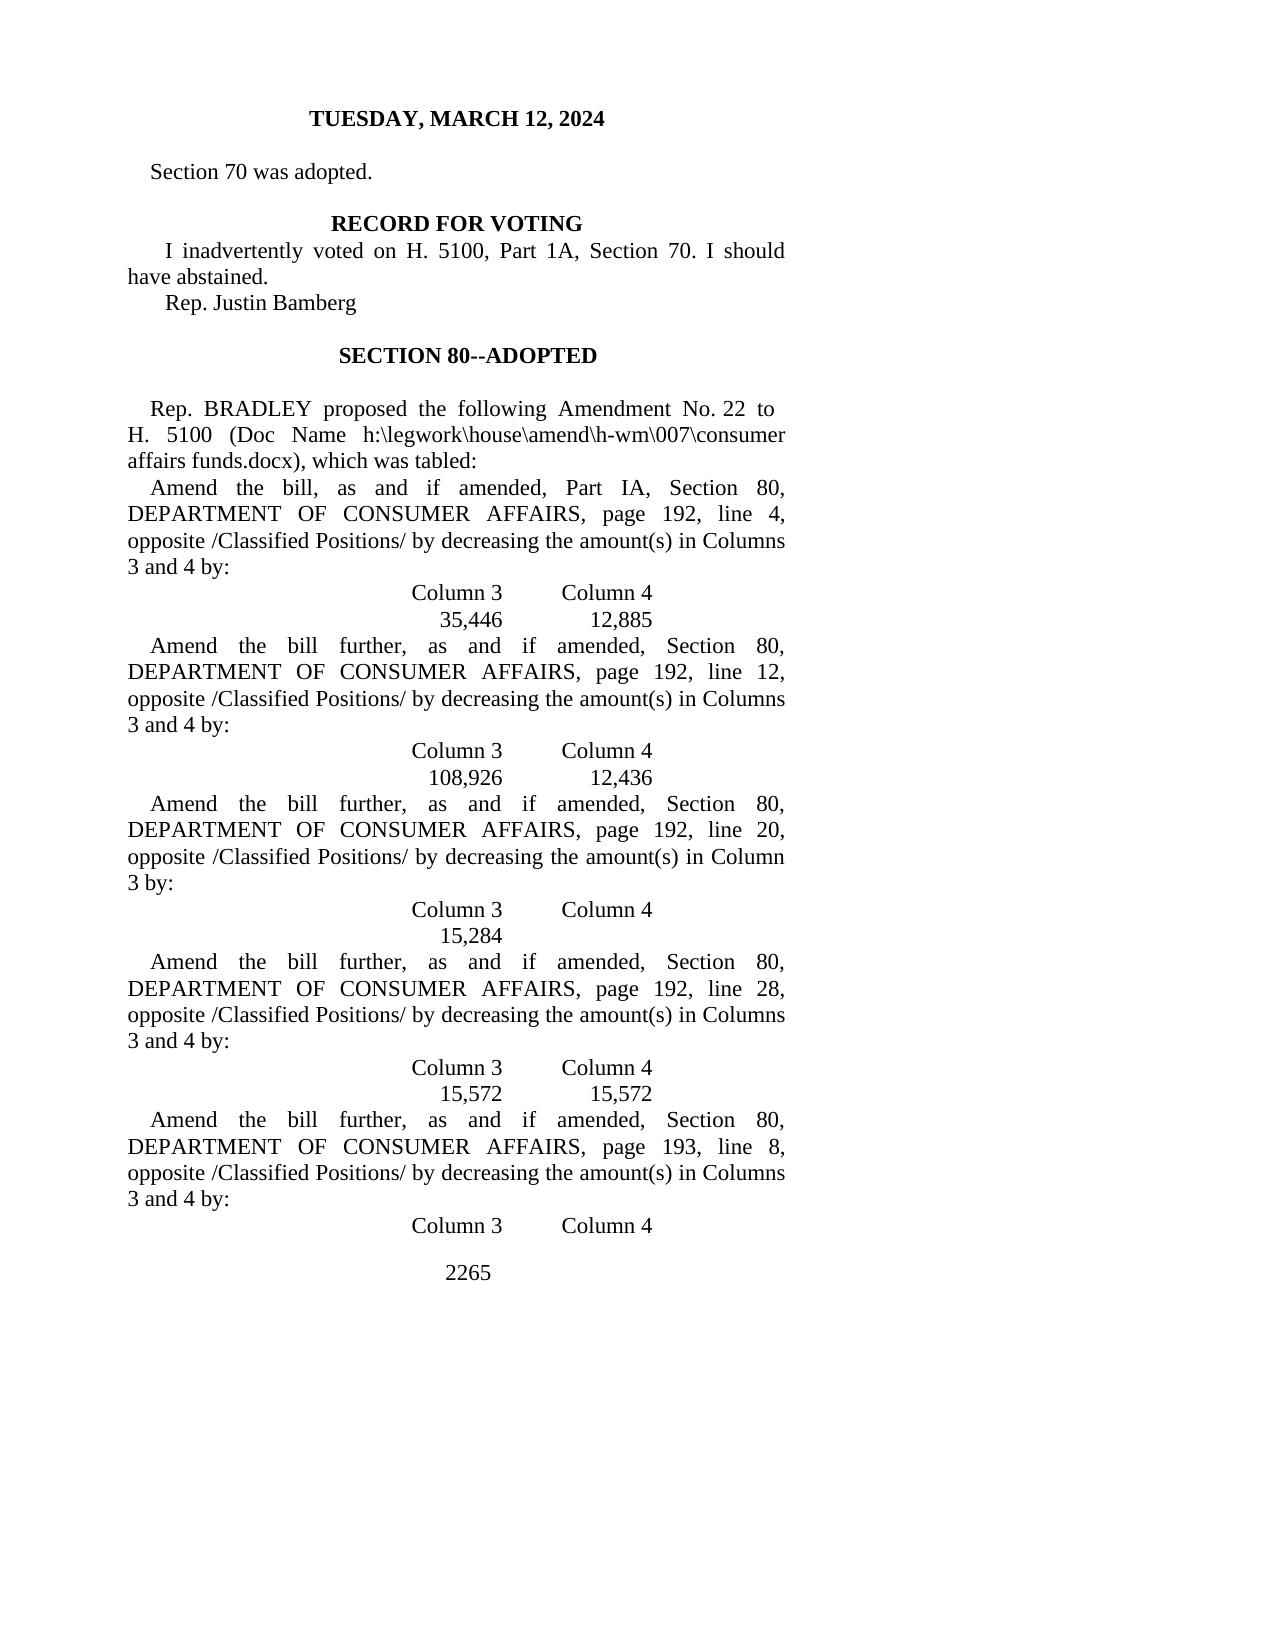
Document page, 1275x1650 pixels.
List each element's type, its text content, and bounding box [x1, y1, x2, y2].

text Amend the bill further, as and if amended, Section 80, DEPARTMENT OF CONSUMER AFFAIRS, page 193, line 8, opposite /Classified Positions/ by decreasing the amount(s) in Columns 3 and 4 by: [127, 1106, 786, 1212]
text I inadvertently voted on H. 5100, Part 1A, Section 70. I should have abstained. [127, 237, 786, 289]
text Column 3 Column 4 [127, 896, 786, 922]
text Column 3 Column 4 [127, 1212, 786, 1238]
title RECORD FOR VOTING [127, 210, 786, 237]
text Rep. BRADLEY proposed the following Amendment No. 22 to H. 5100 (Doc Name h:\legwork\house\amend\h-wm\007\consumer affairs funds.docx), which was tabled: [127, 395, 786, 474]
text Amend the bill further, as and if amended, Section 80, DEPARTMENT OF CONSUMER AFFAIRS, page 192, line 20, opposite /Classified Positions/ by decreasing the amount(s) in Column 3 by: [127, 790, 786, 896]
text Section 70 was adopted. [127, 158, 786, 184]
text Amend the bill, as and if amended, Part IA, Section 80, DEPARTMENT OF CONSUMER AFFAIRS, page 192, line 4, opposite /Classified Positions/ by decreasing the amount(s) in Columns 3 and 4 by: [127, 474, 786, 579]
text Column 3 Column 4 [127, 579, 786, 606]
text Rep. Justin Bamberg [127, 289, 786, 316]
text SECTION 80--ADOPTED [127, 342, 786, 368]
text Column 3 Column 4 [127, 737, 786, 764]
text Amend the bill further, as and if amended, Section 80, DEPARTMENT OF CONSUMER AFFAIRS, page 192, line 28, opposite /Classified Positions/ by decreasing the amount(s) in Columns 3 and 4 by: [127, 948, 786, 1054]
text 15,572 15,572 [127, 1080, 786, 1106]
text Amend the bill further, as and if amended, Section 80, DEPARTMENT OF CONSUMER AFFAIRS, page 192, line 12, opposite /Classified Positions/ by decreasing the amount(s) in Columns 3 and 4 by: [127, 632, 786, 737]
text 15,284 [127, 922, 786, 948]
text 35,446 12,885 [127, 606, 786, 632]
text 108,926 12,436 [127, 764, 786, 790]
text Column 3 Column 4 [127, 1054, 786, 1080]
